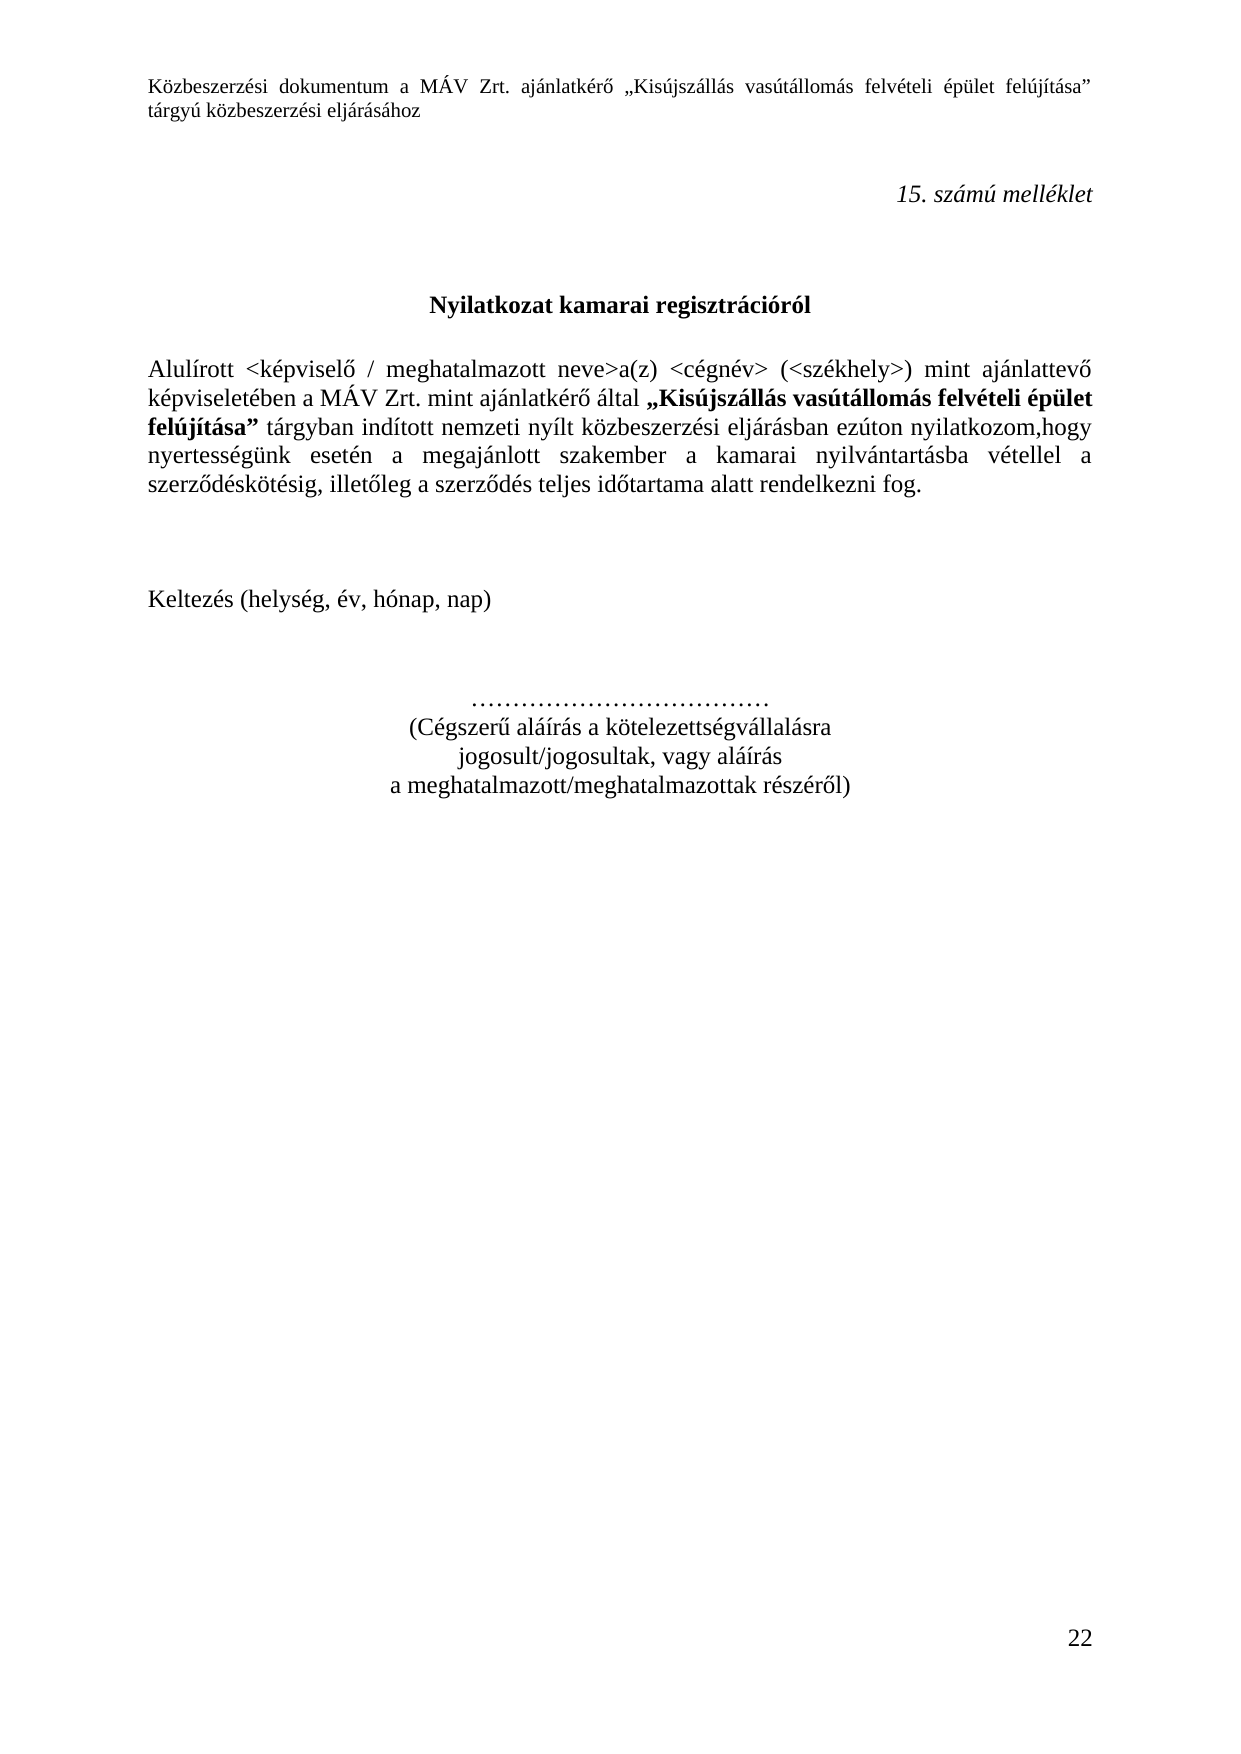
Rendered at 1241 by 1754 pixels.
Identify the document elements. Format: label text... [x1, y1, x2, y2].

text jogosult/jogosultak, vagy aláírás [148, 741, 1093, 770]
text a meghatalmazott/meghatalmazottak részéről) [148, 770, 1093, 798]
text 15. számú melléklet [148, 179, 1093, 208]
text Nyilatkozat kamarai regisztrációról [148, 291, 1093, 319]
text ……………………………… [148, 683, 1093, 712]
text Alulírott <képviselő / meghatalmazott neve>a(z) <cégnév> (<székhely>) mint ajánlattevő képviseletében a MÁV Zrt. mint ajánlatkérő által „Kisújszállás vasútállomás felvételi épület felújítása” tárgyban indított nemzeti nyílt közbeszerzési eljárásban ezúton nyilatkozom,hogy nyertességünk esetén a megajánlott szakember a kamarai nyilvántartásba vétellel a szerződéskötésig, illetőleg a szerződés teljes időtartama alatt rendelkezni fog. [148, 354, 1093, 498]
text (Cégszerű aláírás a kötelezettségvállalásra [148, 712, 1093, 741]
text Keltezés (helység, év, hónap, nap) [148, 584, 1093, 613]
